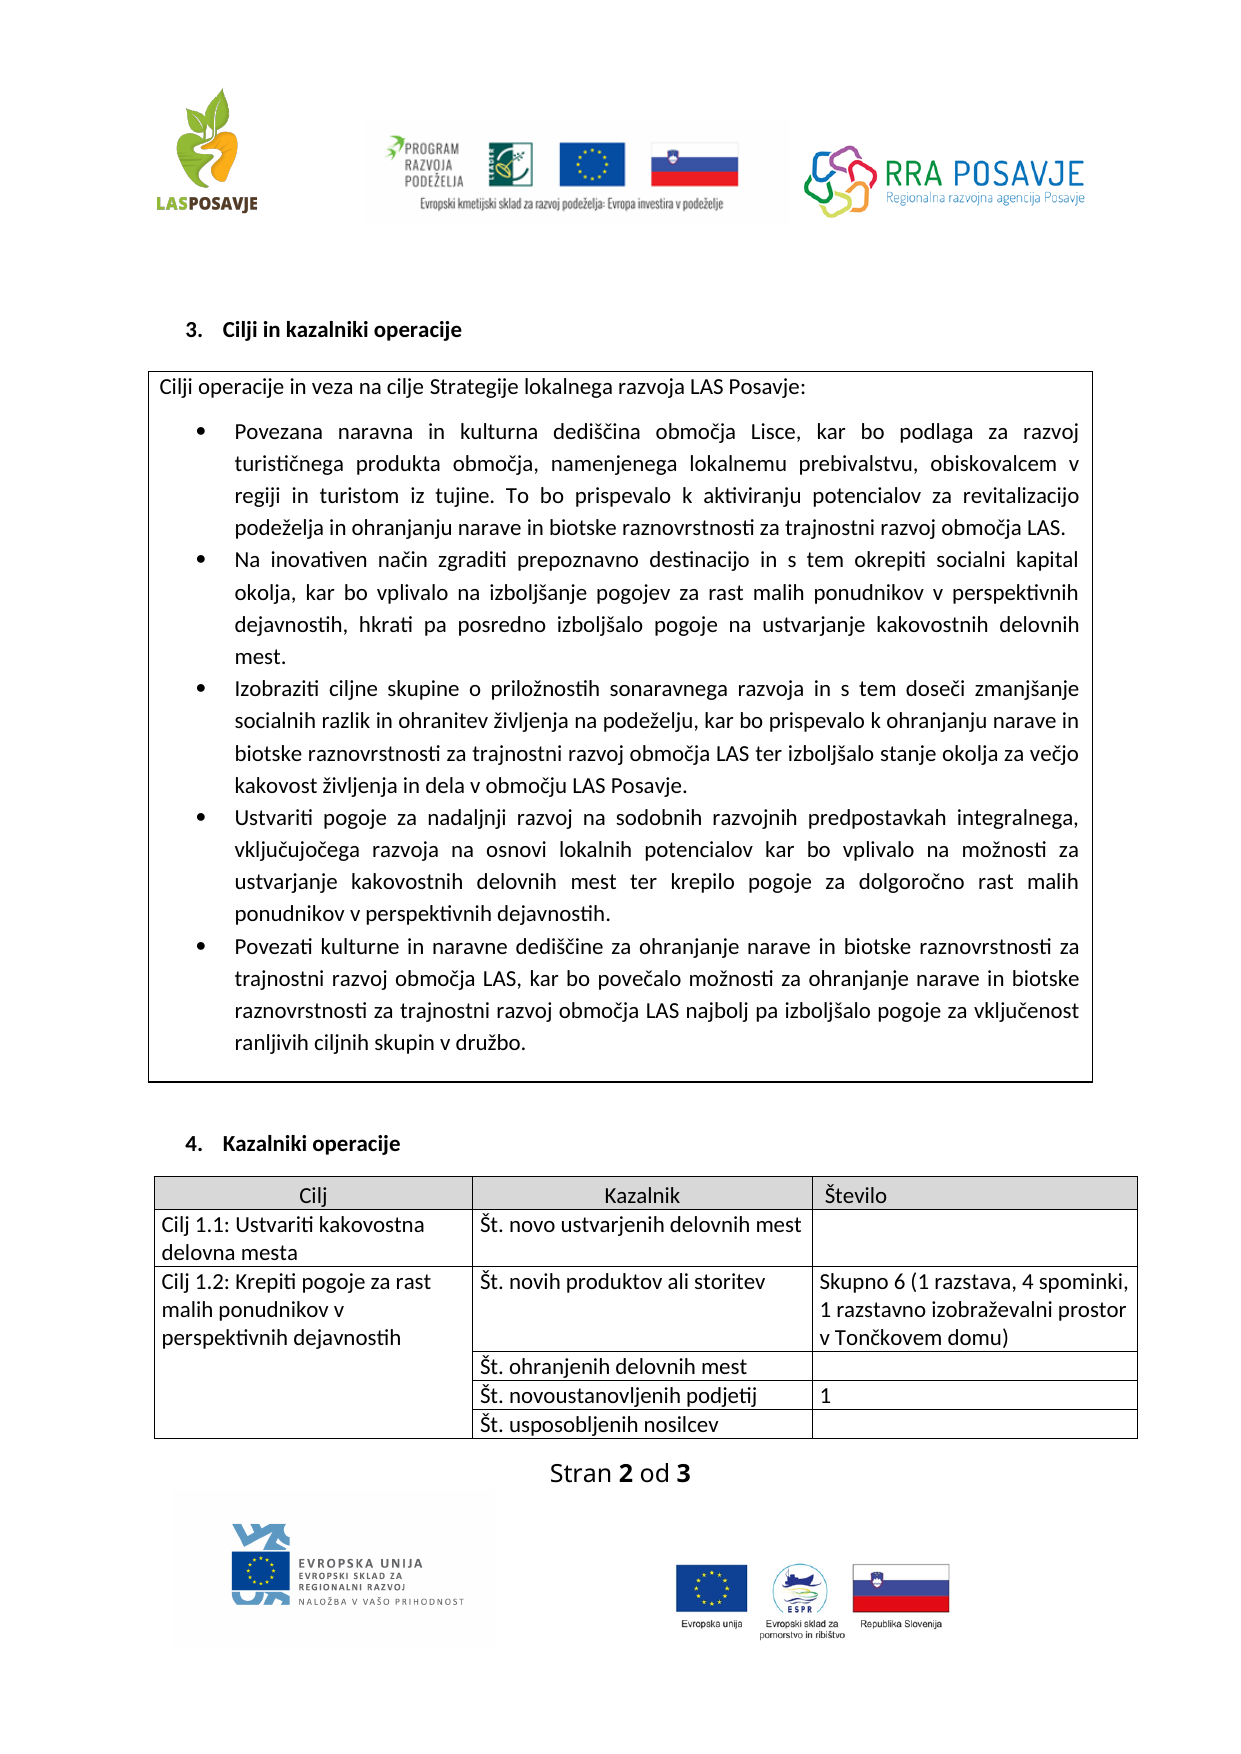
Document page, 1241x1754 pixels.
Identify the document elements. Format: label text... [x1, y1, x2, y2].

table_header Cilji operacije in veza na cilje Strategije lokalnega razvoja LAS Posavje: Povezana naravna in kulturna dediščina območja Lisce, kar bo podlaga za razvoj turističnega produkta območja, namenjenega lokalnemu prebivalstvu, obiskovalcem v regiji in turistom iz tujine. To bo prispevalo k aktiviranju potencialov za revitalizacijo podeželja in ohranjanju narave in biotske raznovrstnosti za trajnostni razvoj območja LAS. Na inovativen način zgraditi prepoznavno destinacijo in s tem okrepiti socialni kapital okolja, kar bo vplivalo na izboljšanje pogojev za rast malih ponudnikov v perspektivnih dejavnostih, hkrati pa posredno izboljšalo pogoje na ustvarjanje kakovostnih delovnih mest. Izobraziti ciljne skupine o priložnostih sonaravnega razvoja in s tem doseči zmanjšanje socialnih razlik in ohranitev življenja na podeželju, kar bo prispevalo k ohranjanju narave in biotske raznovrstnosti za trajnostni razvoj območja LAS ter izboljšalo stanje okolja za večjo kakovost življenja in dela v območju LAS Posavje. Ustvariti pogoje za nadaljnji razvoj na sodobnih razvojnih predpostavkah integralnega, vključujočega razvoja na osnovi lokalnih potencialov kar bo vplivalo na možnosti za ustvarjanje kakovostnih delovnih mest ter krepilo pogoje za dolgoročno rast malih ponudnikov v perspektivnih dejavnostih. Povezati kulturne in naravne dediščine za ohranjanje narave in biotske raznovrstnosti za trajnostni razvoj območja LAS, kar bo povečalo možnosti za ohranjanje narave in biotske raznovrstnosti za trajnostni razvoj območja LAS najbolj pa izboljšalo pogoje za vključenost ranljivih ciljnih skupin v družbo. [149, 372, 1092, 1081]
table_cell [813, 1352, 1137, 1380]
table_header Kazalnik [473, 1177, 812, 1209]
table_header Cilj [155, 1177, 472, 1209]
table_cell Cilj 1.1: Ustvariti kakovostna delovna mesta [155, 1210, 472, 1266]
table_cell Št. ohranjenih delovnih mest [473, 1352, 812, 1380]
picture [172, 1490, 496, 1647]
picture [366, 120, 789, 225]
table_cell 1 [813, 1381, 1137, 1409]
table_header Število [813, 1177, 1137, 1209]
table_cell Št. novoustanovljenih podjetij [473, 1381, 812, 1409]
table_cell [813, 1410, 1137, 1438]
table_cell [813, 1210, 1137, 1266]
table_cell Št. usposobljenih nosilcev dejavnosti [473, 1410, 812, 1438]
table_cell Skupno 6 (1 razstava, 4 spominki, 1 razstavno izobraževalni prostor v Tončkovem domu) [813, 1267, 1137, 1351]
table_cell Cilj 1.2: Krepiti pogoje za rast malih ponudnikov v perspektivnih dejavnostih [155, 1267, 472, 1438]
table_cell Št. novih produktov ali storitev [473, 1267, 812, 1351]
picture [147, 73, 267, 225]
picture [663, 1552, 965, 1647]
table_cell Št. novo ustvarjenih delovnih mest [473, 1210, 812, 1266]
list Kazalniki operacije [185, 1129, 1093, 1157]
picture [801, 138, 1089, 225]
list Cilji in kazalniki operacije [185, 315, 1093, 343]
